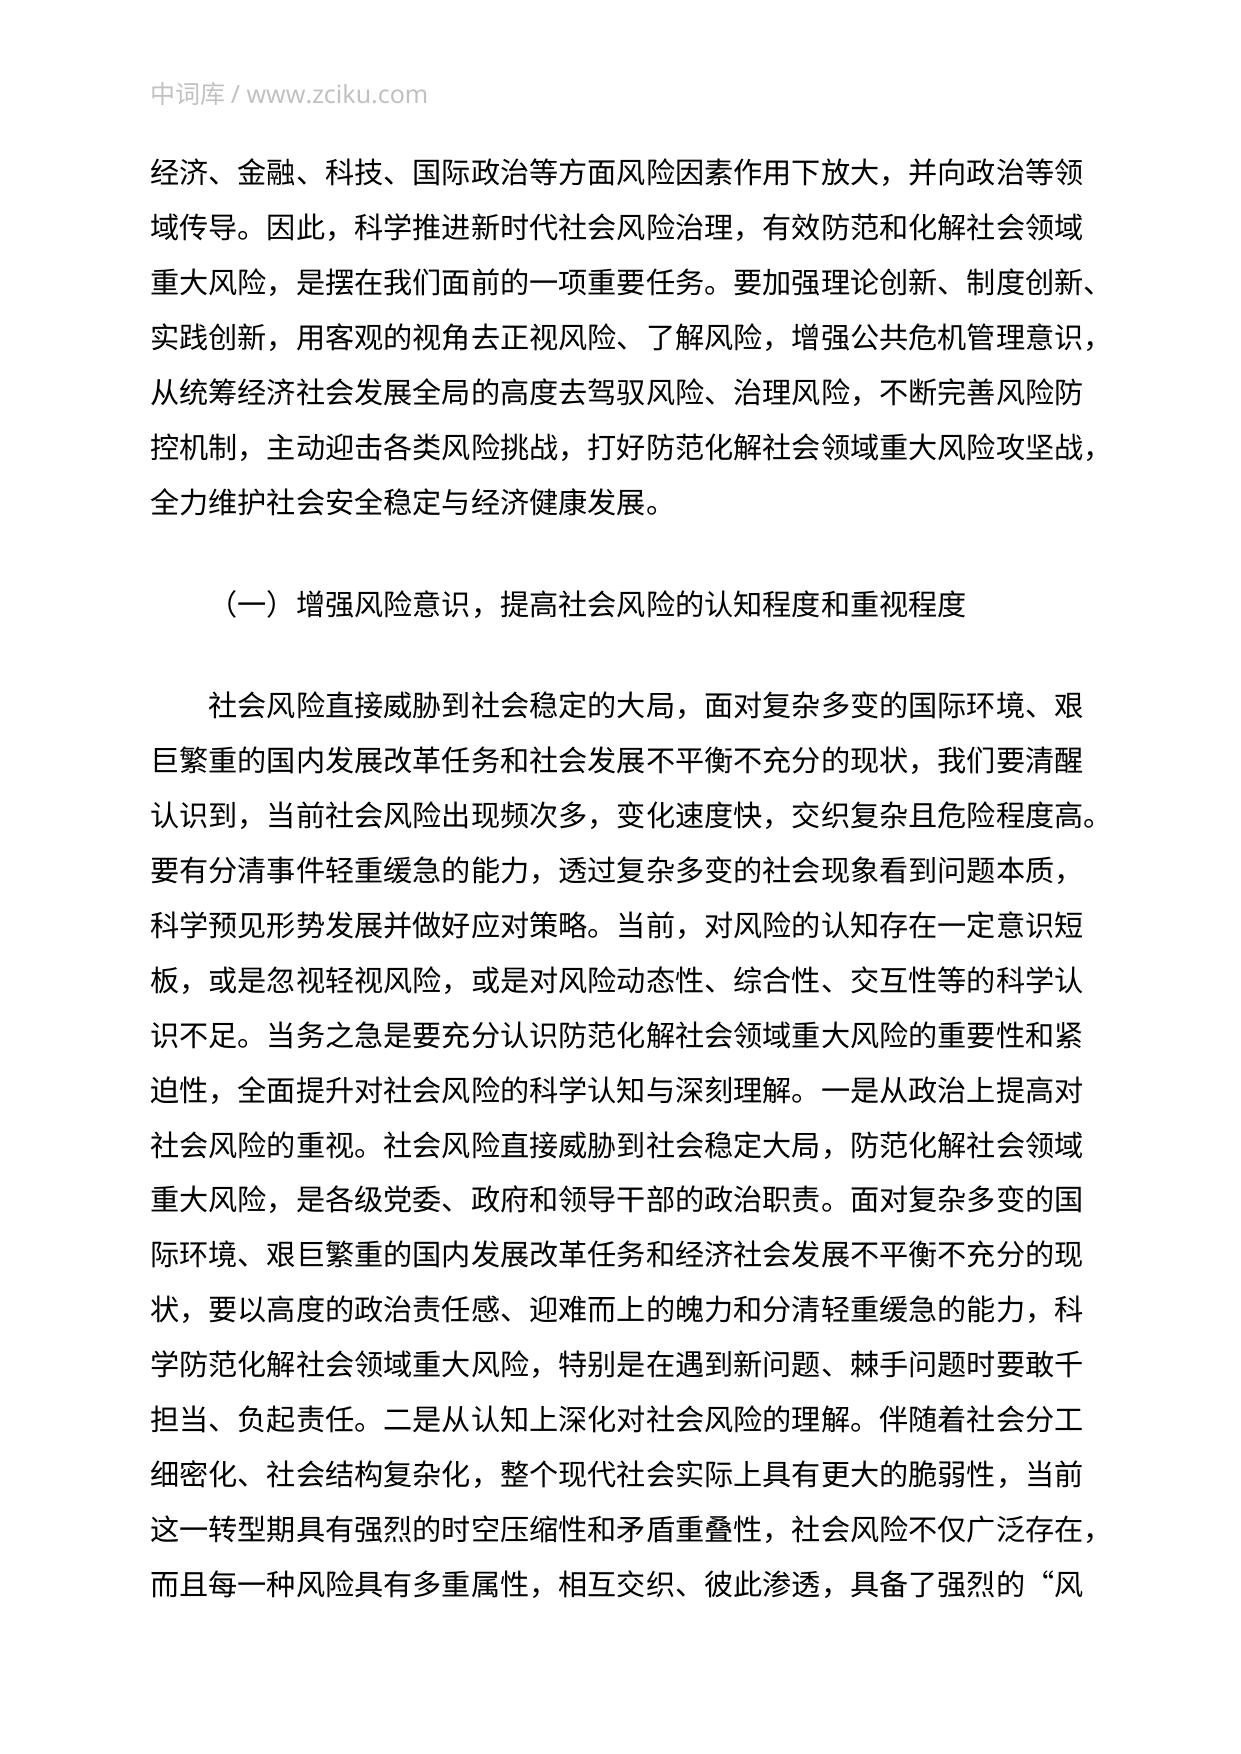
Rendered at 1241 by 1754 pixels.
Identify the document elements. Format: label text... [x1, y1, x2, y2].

text （一）增强风险意识，提高社会风险的认知程度和重视程度 [150, 581, 1090, 623]
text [150, 150, 1090, 522]
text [150, 683, 1090, 1603]
